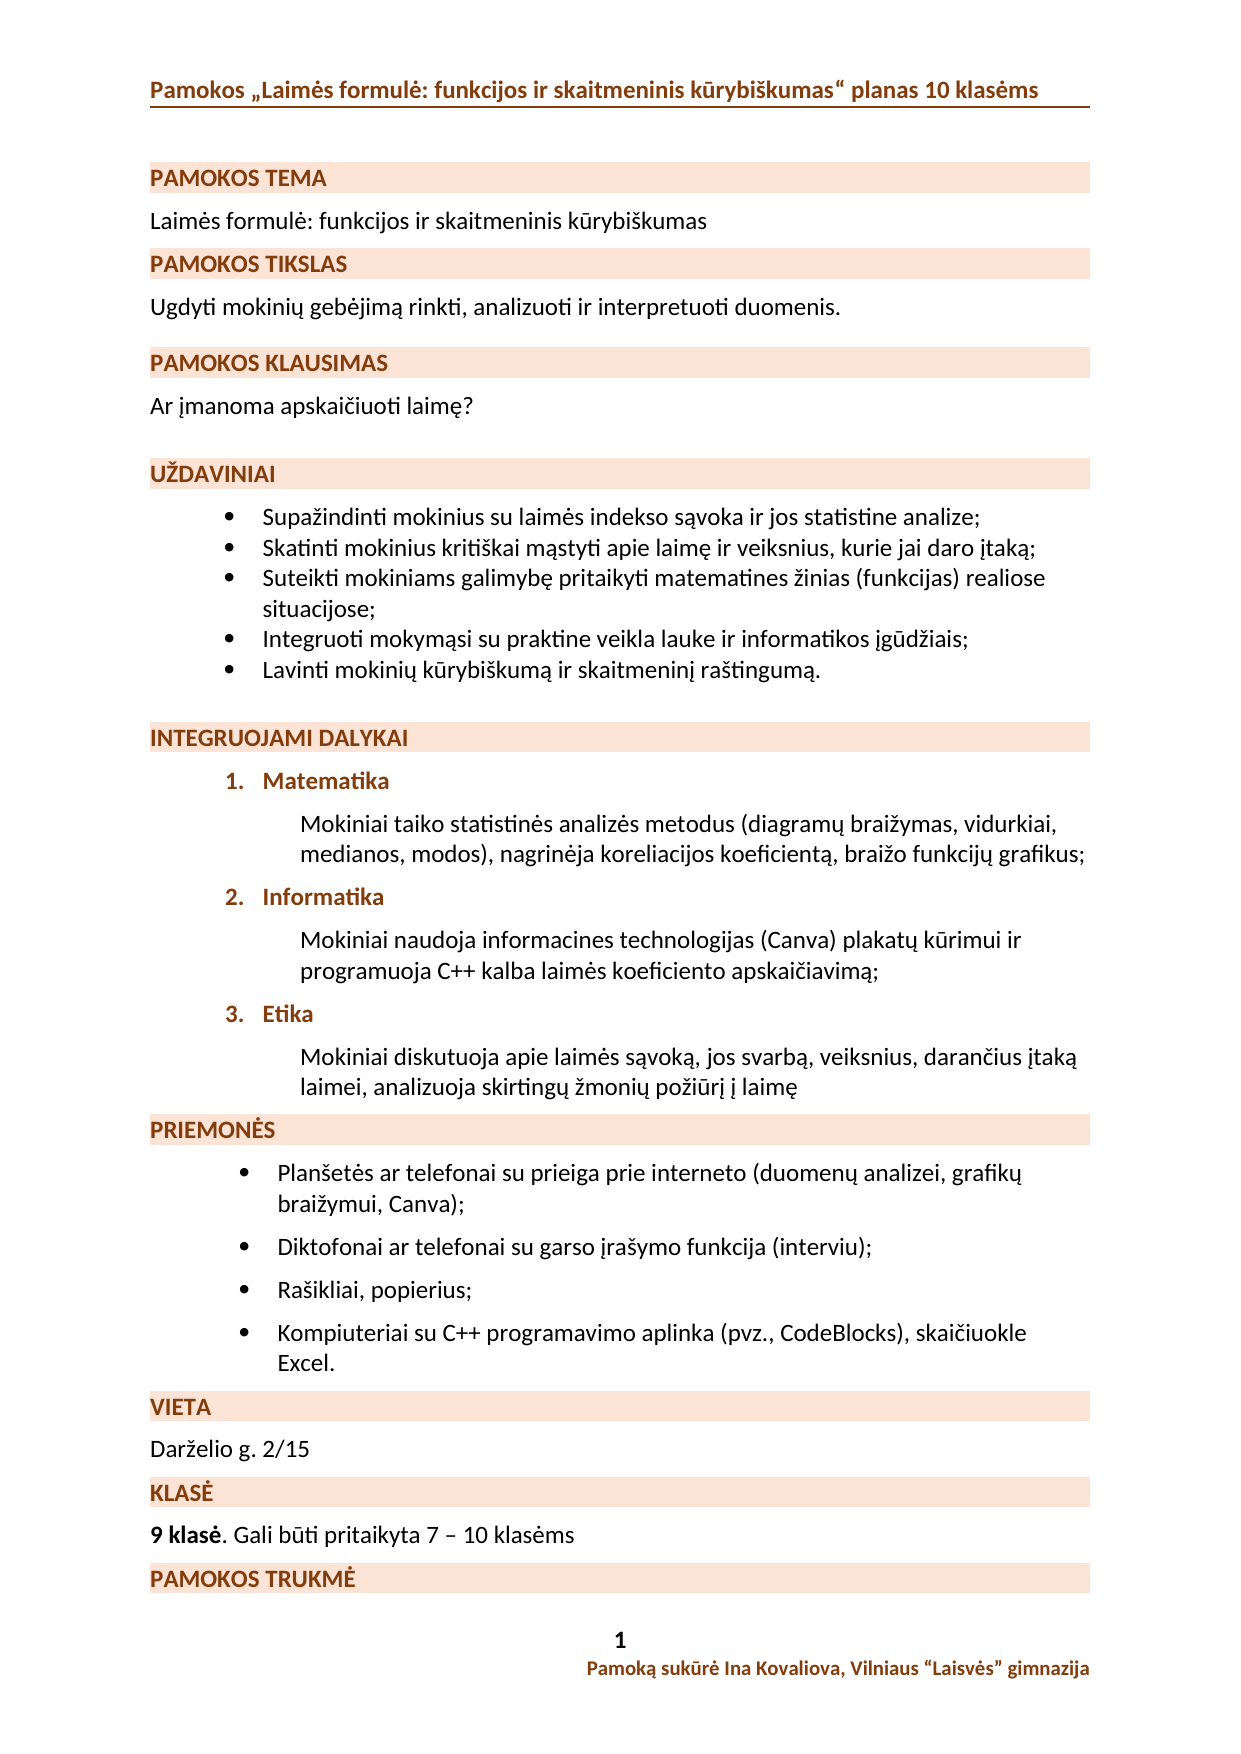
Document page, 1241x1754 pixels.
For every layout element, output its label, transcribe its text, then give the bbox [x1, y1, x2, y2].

text INTEGRUOJAMI DALYKAI [150, 722, 1090, 752]
list Diktofonai ar telefonai su garso įrašymo funkcija (interviu); [240, 1231, 1090, 1262]
text VIETA [150, 1391, 1090, 1421]
text PAMOKOS KLAUSIMAS [150, 347, 1090, 378]
text Mokiniai taiko statistinės analizės metodus (diagramų braižymas, vidurkiai, medianos, modos), nagrinėja koreliacijos koeficientą, braižo funkcijų grafikus; [300, 808, 1090, 869]
text Ar įmanoma apskaičiuoti laimę? [150, 390, 1090, 421]
text Laimės formulė: funkcijos ir skaitmeninis kūrybiškumas [150, 206, 1090, 236]
text Mokiniai naudoja informacines technologijas (Canva) plakatų kūrimui ir programuoja C++ kalba laimės koeficiento apskaičiavimą; [300, 924, 1090, 985]
text Mokiniai diskutuoja apie laimės sąvoką, jos svarbą, veiksnius, darančius įtaką laimei, analizuoja skirtingų žmonių požiūrį į laimę [300, 1041, 1090, 1102]
list Informatika [225, 881, 1090, 912]
text Darželio g. 2/15 [150, 1434, 1090, 1464]
list Suteikti mokiniams galimybę pritaikyti matematines žinias (funkcijas) realiose situacijose; [225, 562, 1090, 623]
list Rašikliai, popierius; [240, 1274, 1090, 1304]
text KLASĖ [150, 1477, 1090, 1507]
list Matematika [225, 765, 1090, 795]
list Planšetės ar telefonai su prieiga prie interneto (duomenų analizei, grafikų braižymui, Canva); [240, 1157, 1090, 1218]
text PAMOKOS TIKSLAS [150, 248, 1090, 279]
text Ugdyti mokinių gebėjimą rinkti, analizuoti ir interpretuoti duomenis. [150, 292, 1090, 322]
list Kompiuteriai su C++ programavimo aplinka (pvz., CodeBlocks), skaičiuokle Excel. [240, 1317, 1090, 1378]
list Supažindinti mokinius su laimės indekso sąvoka ir jos statistine analize; [225, 501, 1090, 532]
text PAMOKOS TRUKMĖ [150, 1563, 1090, 1593]
text PAMOKOS TEMA [150, 162, 1090, 193]
text 9 klasė. Gali būti pritaikyta 7 – 10 klasėms [150, 1520, 1090, 1550]
text PRIEMONĖS [150, 1114, 1090, 1145]
list Integruoti mokymąsi su praktine veikla lauke ir informatikos įgūdžiais; [225, 623, 1090, 654]
text UŽDAVINIAI [150, 458, 1090, 489]
list Skatinti mokinius kritiškai mąstyti apie laimę ir veiksnius, kurie jai daro įtaką; [225, 532, 1090, 562]
list Lavinti mokinių kūrybiškumą ir skaitmeninį raštingumą. [225, 654, 1090, 684]
list Etika [225, 998, 1090, 1028]
